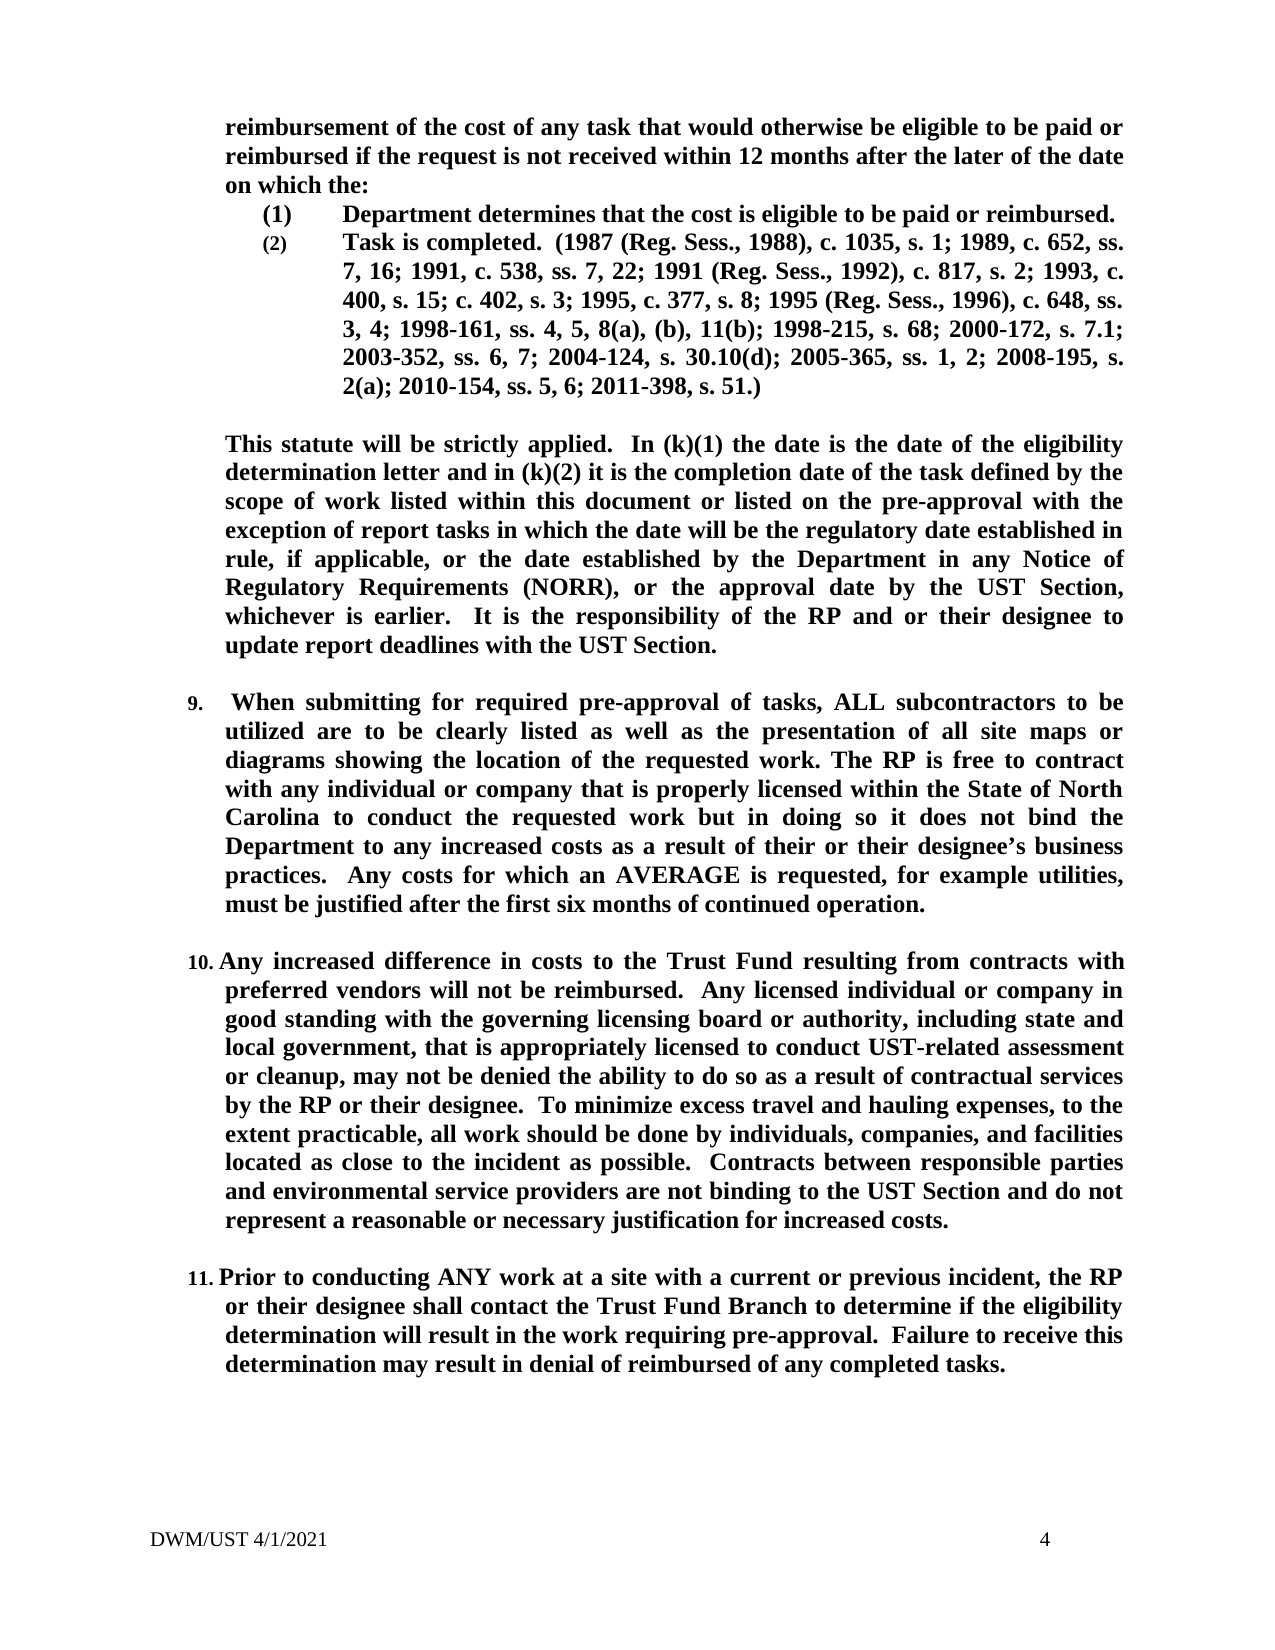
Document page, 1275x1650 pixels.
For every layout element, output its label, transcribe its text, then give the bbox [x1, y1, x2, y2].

list When submitting for required pre-approval of tasks, ALL subcontractors to be utilized are to be clearly listed as well as the presentation of all site maps or diagrams showing the location of the requested work. The RP is free to contract with any individual or company that is properly licensed within the State of North Carolina to conduct the requested work but in doing so it does not bind the Department to any increased costs as a result of their or their designee’s business practices. Any costs for which an AVERAGE is requested, for example utilities, must be justified after the first six months of continued operation. [187, 687, 1125, 917]
text This statute will be strictly applied. In (k)(1) the date is the date of the eligibility determination letter and in (k)(2) it is the completion date of the task defined by the scope of work listed within this document or listed on the pre-approval with the exception of report tasks in which the date will be the regulatory date established in rule, if applicable, or the date established by the Department in any Notice of Regulatory Requirements (NORR), or the approval date by the UST Section, whichever is earlier. It is the responsibility of the RP and or their designee to update report deadlines with the UST Section. [225, 429, 1125, 659]
list Any increased difference in costs to the Trust Fund resulting from contracts with preferred vendors will not be reimbursed. Any licensed individual or company in good standing with the governing licensing board or authority, including state and local government, that is appropriately licensed to conduct UST-related assessment or cleanup, may not be denied the ability to do so as a result of contractual services by the RP or their designee. To minimize excess travel and hauling expenses, to the extent practicable, all work should be done by individuals, companies, and facilities located as close to the incident as possible. Contracts between responsible parties and environmental service providers are not binding to the UST Section and do not represent a reasonable or necessary justification for increased costs. [187, 946, 1125, 1234]
list Department determines that the cost is eligible to be paid or reimbursed. [262, 199, 1125, 227]
list Task is completed. (1987 (Reg. Sess., 1988), c. 1035, s. 1; 1989, c. 652, ss. 7, 16; 1991, c. 538, ss. 7, 22; 1991 (Reg. Sess., 1992), c. 817, s. 2; 1993, c. 400, s. 15; c. 402, s. 3; 1995, c. 377, s. 8; 1995 (Reg. Sess., 1996), c. 648, ss. 3, 4; 1998-161, ss. 4, 5, 8(a), (b), 11(b); 1998-215, s. 68; 2000-172, s. 7.1; 2003-352, ss. 6, 7; 2004-124, s. 30.10(d); 2005-365, ss. 1, 2; 2008-195, s. 2(a); 2010-154, ss. 5, 6; 2011-398, s. 51.) [262, 227, 1125, 400]
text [225, 112, 1125, 199]
list Prior to conducting ANY work at a site with a current or previous incident, the RP or their designee shall contact the Trust Fund Branch to determine if the eligibility determination will result in the work requiring pre-approval. Failure to receive this determination may result in denial of reimbursed of any completed tasks. [187, 1262, 1125, 1377]
